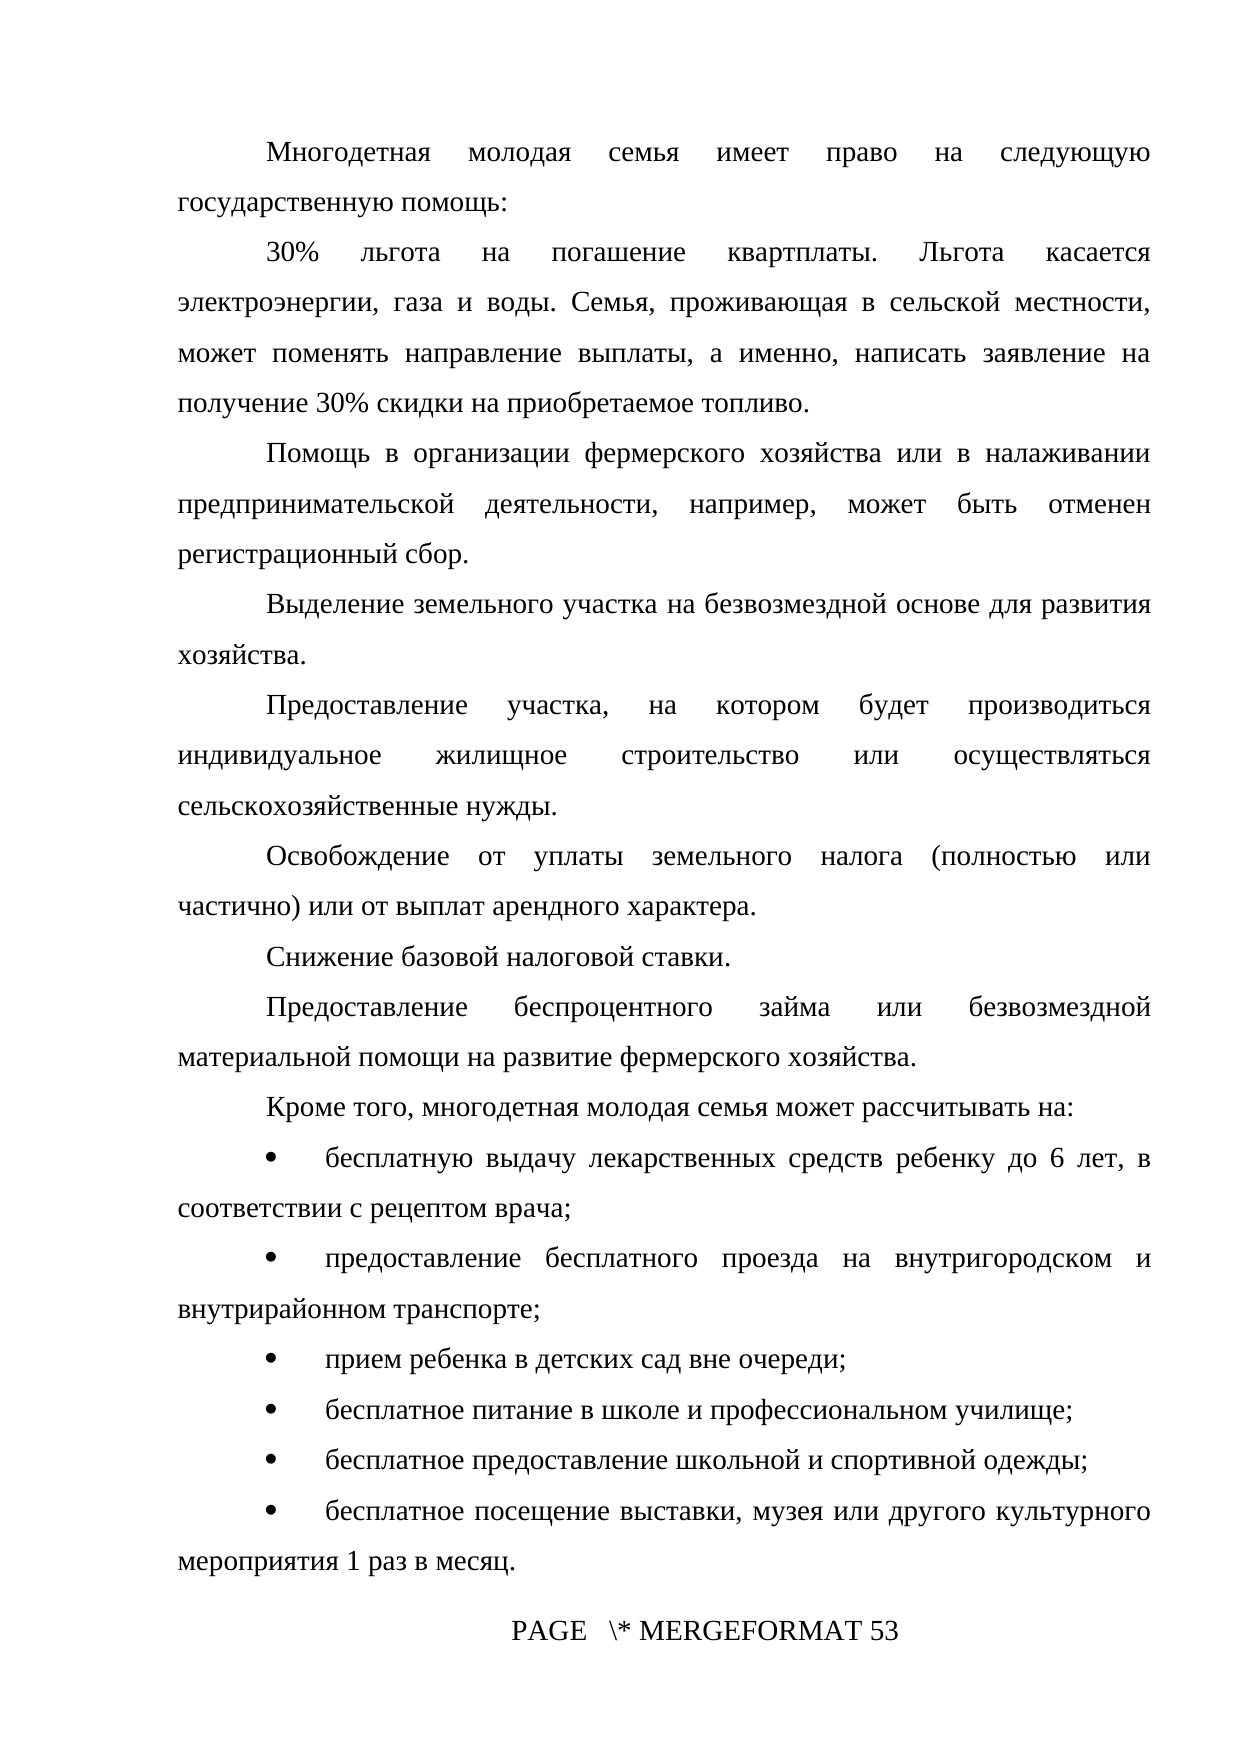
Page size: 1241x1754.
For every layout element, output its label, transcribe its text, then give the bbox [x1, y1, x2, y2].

text Предоставление участка, на котором будет производиться индивидуальное жилищное строительство или осуществляться сельскохозяйственные нужды. [177, 687, 1152, 821]
list предоставление бесплатного проезда на внутригородском и внутрирайонном транспорте; [177, 1241, 1152, 1324]
text 30% льгота на погашение квартплаты. Льгота касается электроэнергии, газа и воды. Семья, проживающая в сельской местности, может поменять направление выплаты, а именно, написать заявление на получение 30% скидки на приобретаемое топливо. [177, 234, 1152, 419]
text Выделение земельного участка на безвозмездной основе для развития хозяйства. [177, 586, 1152, 670]
list бесплатное предоставление школьной и спортивной одежды; [177, 1442, 1152, 1476]
text Снижение базовой налоговой ставки. [177, 939, 1152, 972]
text Предоставление беспроцентного займа или безвозмездной материальной помощи на развитие фермерского хозяйства. [177, 989, 1152, 1073]
list бесплатную выдачу лекарственных средств ребенку до 6 лет, в соответствии с рецептом врача; [177, 1140, 1152, 1224]
list бесплатное питание в школе и профессиональном училище; [177, 1392, 1152, 1425]
text Помощь в организации фермерского хозяйства или в налаживании предпринимательской деятельности, например, может быть отменен регистрационный сбор. [177, 436, 1152, 570]
list бесплатное посещение выставки, музея или другого культурного мероприятия 1 раз в месяц. [177, 1493, 1152, 1577]
list прием ребенка в детских сад вне очереди; [177, 1341, 1152, 1375]
text Многодетная молодая семья имеет право на следующую государственную помощь: [177, 134, 1152, 217]
text Освобождение от уплаты земельного налога (полностью или частично) или от выплат арендного характера. [177, 838, 1152, 922]
text Кроме того, многодетная молодая семья может рассчитывать на: [177, 1089, 1152, 1123]
